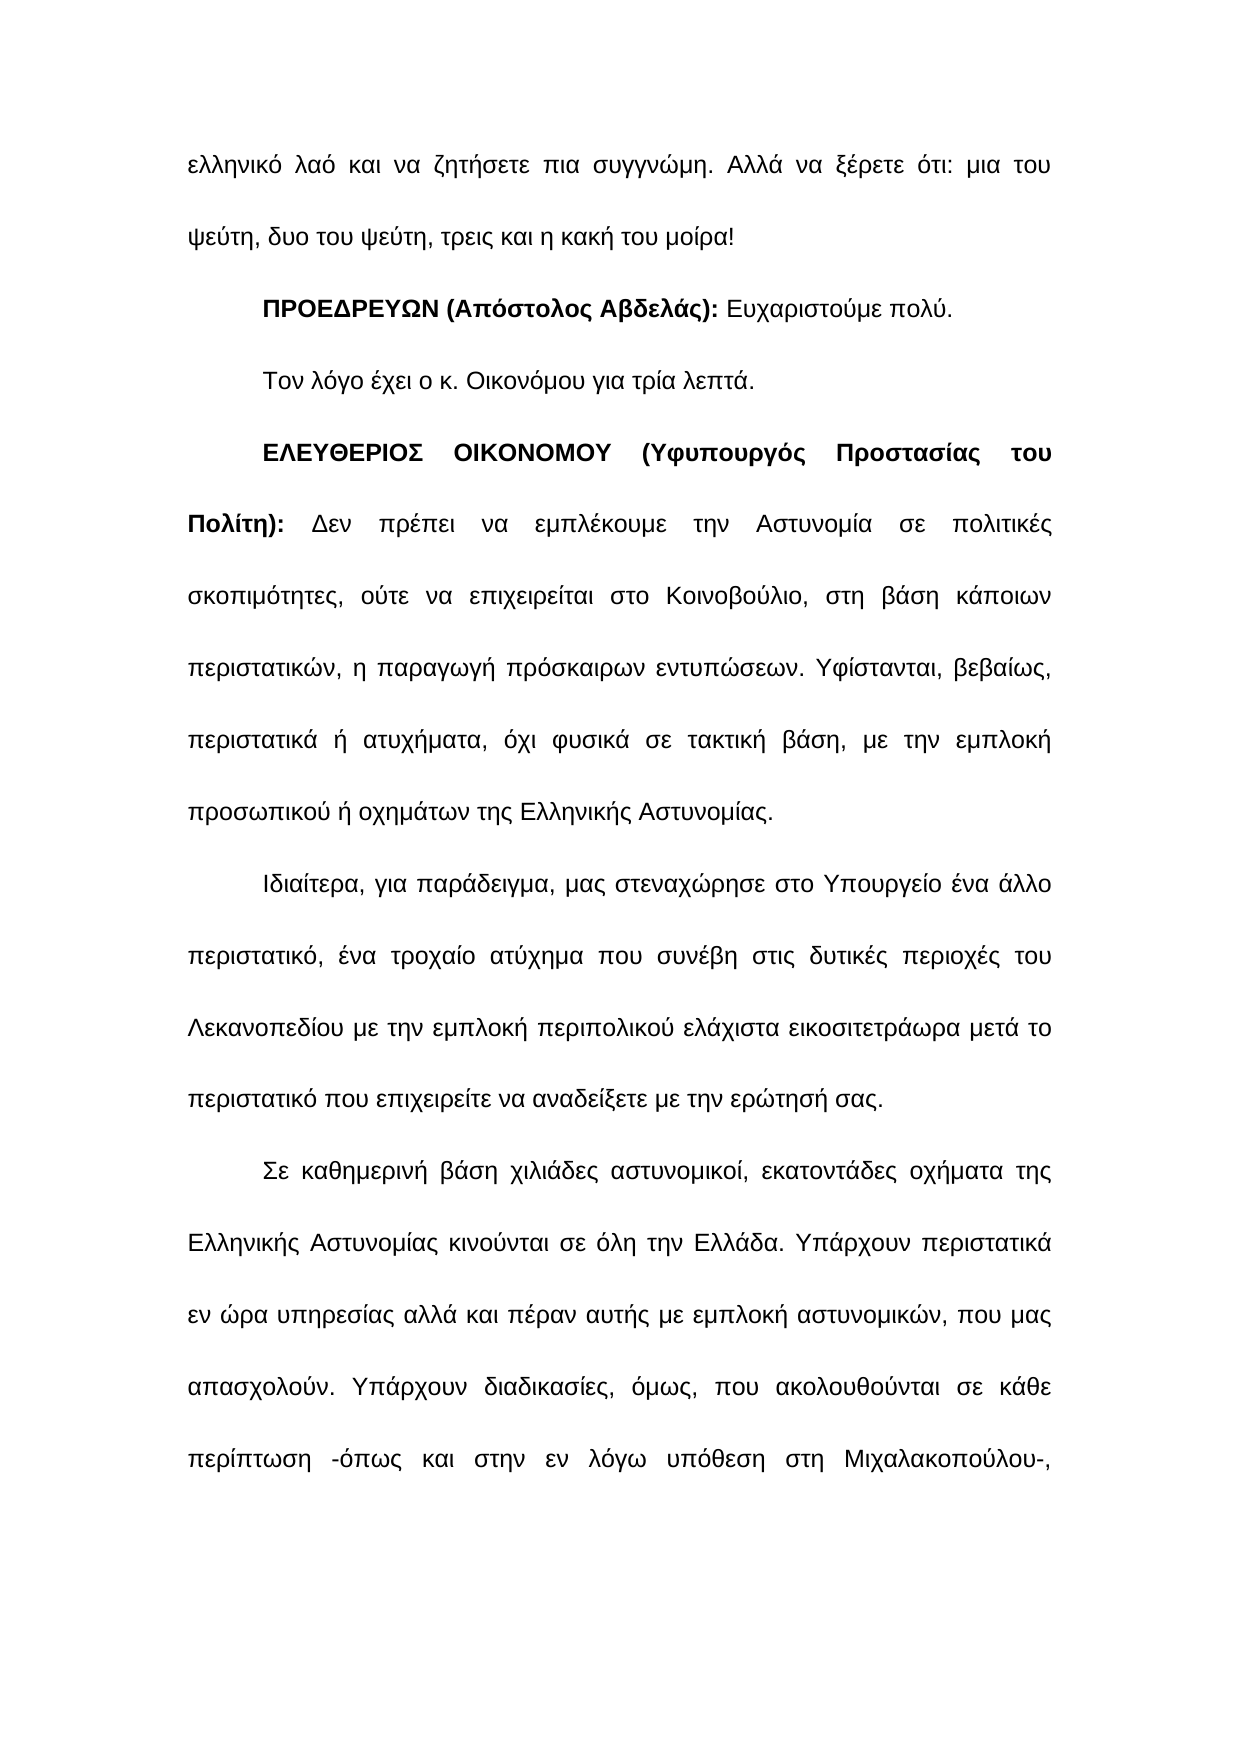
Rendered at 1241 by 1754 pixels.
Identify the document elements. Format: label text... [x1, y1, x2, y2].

text ΠΡΟΕΔΡΕΥΩΝ (Απόστολος Αβδελάς): Ευχαριστούμε πολύ. [187, 294, 1053, 322]
text ΕΛΕΥΘΕΡΙΟΣ ΟΙΚΟΝΟΜΟΥ (Υφυπουργός Προστασίας του Πολίτη): Δεν πρέπει να εμπλέκουμε την Αστυνομία σε πολιτικές σκοπιμότητες, ούτε να επιχειρείται στο Κοινοβούλιο, στη βάση κάποιων περιστατικών, η παραγωγή πρόσκαιρων εντυπώσεων. Υφίστανται, βεβαίως, περιστατικά ή ατυχήματα, όχι φυσικά σε τακτική βάση, με την εμπλοκή προσωπικού ή οχημάτων της Ελληνικής Αστυνομίας. [187, 437, 1053, 826]
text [187, 150, 1053, 251]
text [187, 1156, 1053, 1472]
text Τον λόγο έχει ο κ. Οικονόμου για τρία λεπτά. [187, 366, 1053, 394]
text Ιδιαίτερα, για παράδειγμα, μας στεναχώρησε στο Υπουργείο ένα άλλο περιστατικό, ένα τροχαίο ατύχημα που συνέβη στις δυτικές περιοχές του Λεκανοπεδίου με την εμπλοκή περιπολικού ελάχιστα εικοσιτετράωρα μετά το περιστατικό που επιχειρείτε να αναδείξετε με την ερώτησή σας. [187, 869, 1053, 1113]
